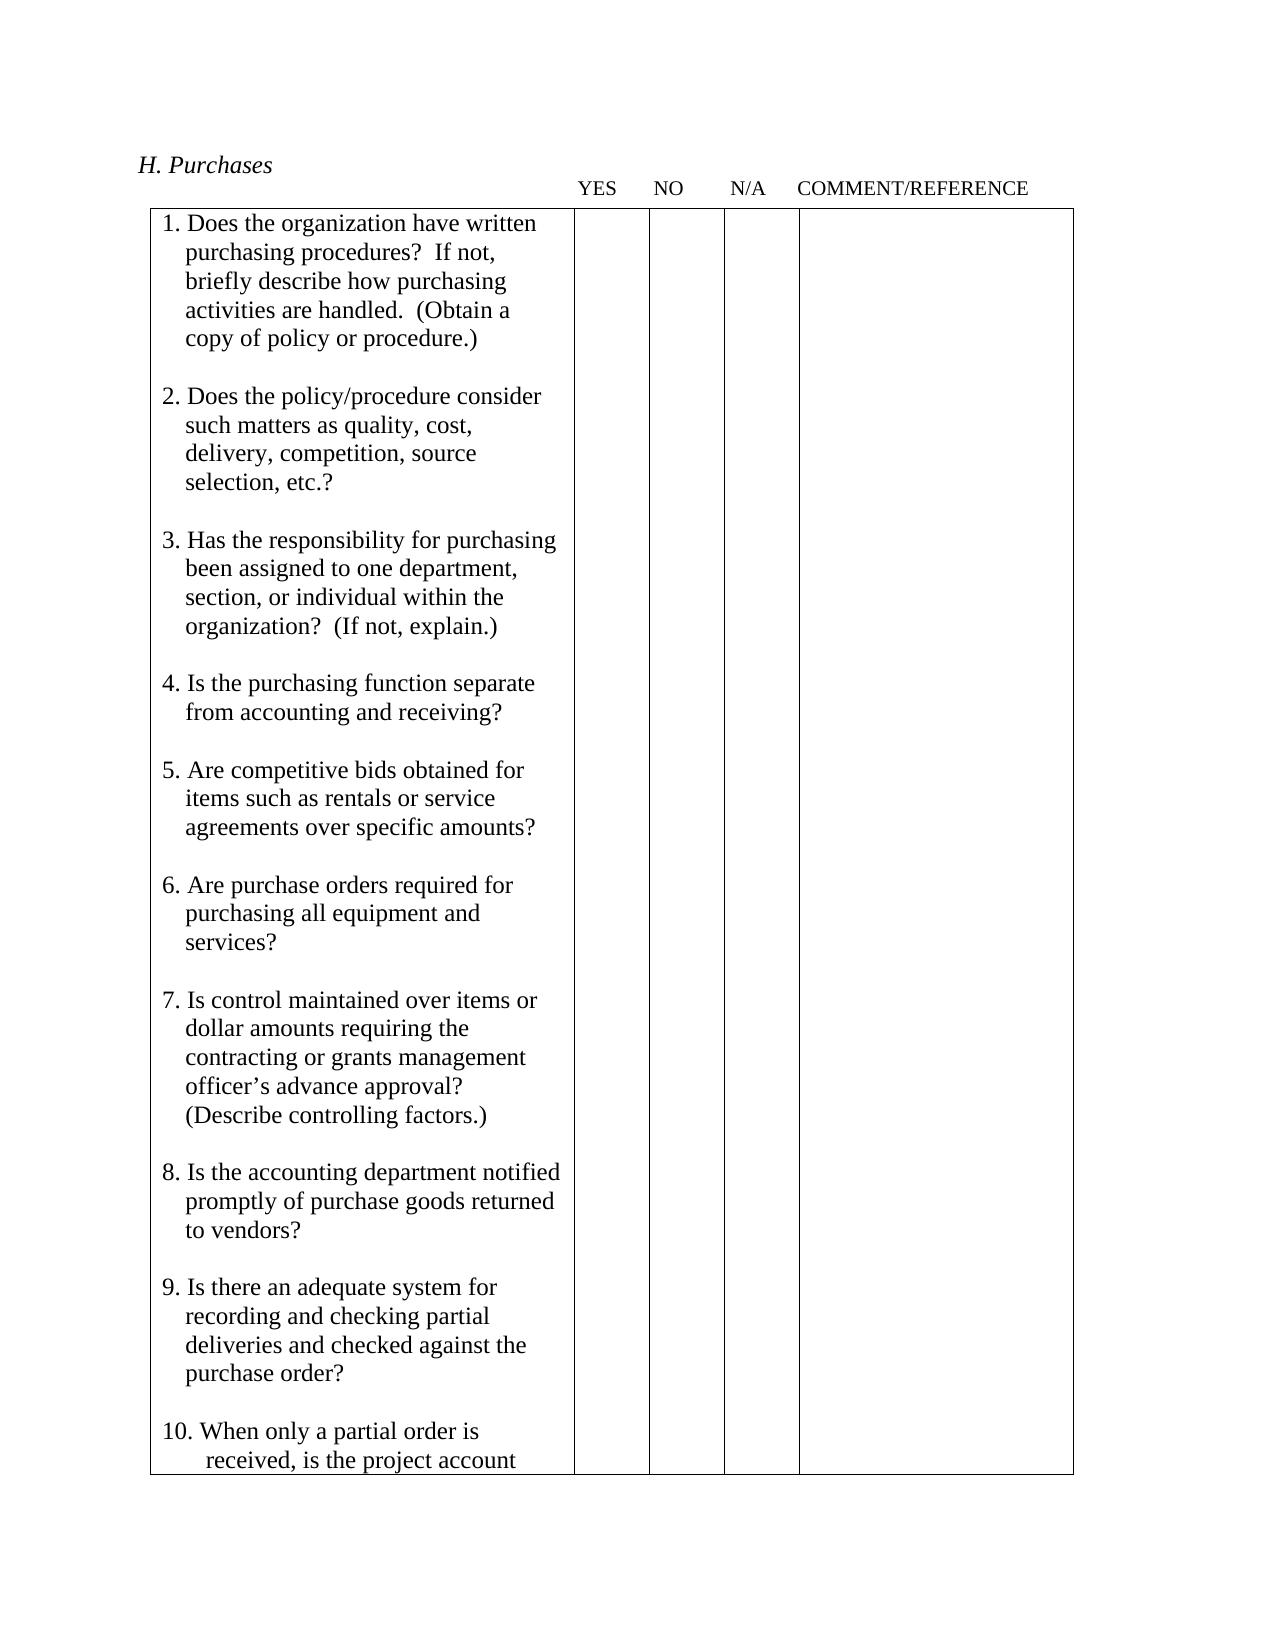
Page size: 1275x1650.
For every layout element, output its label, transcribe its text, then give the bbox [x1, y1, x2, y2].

table_header [650, 209, 724, 1473]
table_header [575, 209, 649, 1473]
table_header [800, 209, 1073, 1473]
text H. Purchases [138, 150, 1125, 179]
table_header [725, 209, 799, 1473]
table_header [151, 209, 574, 1473]
